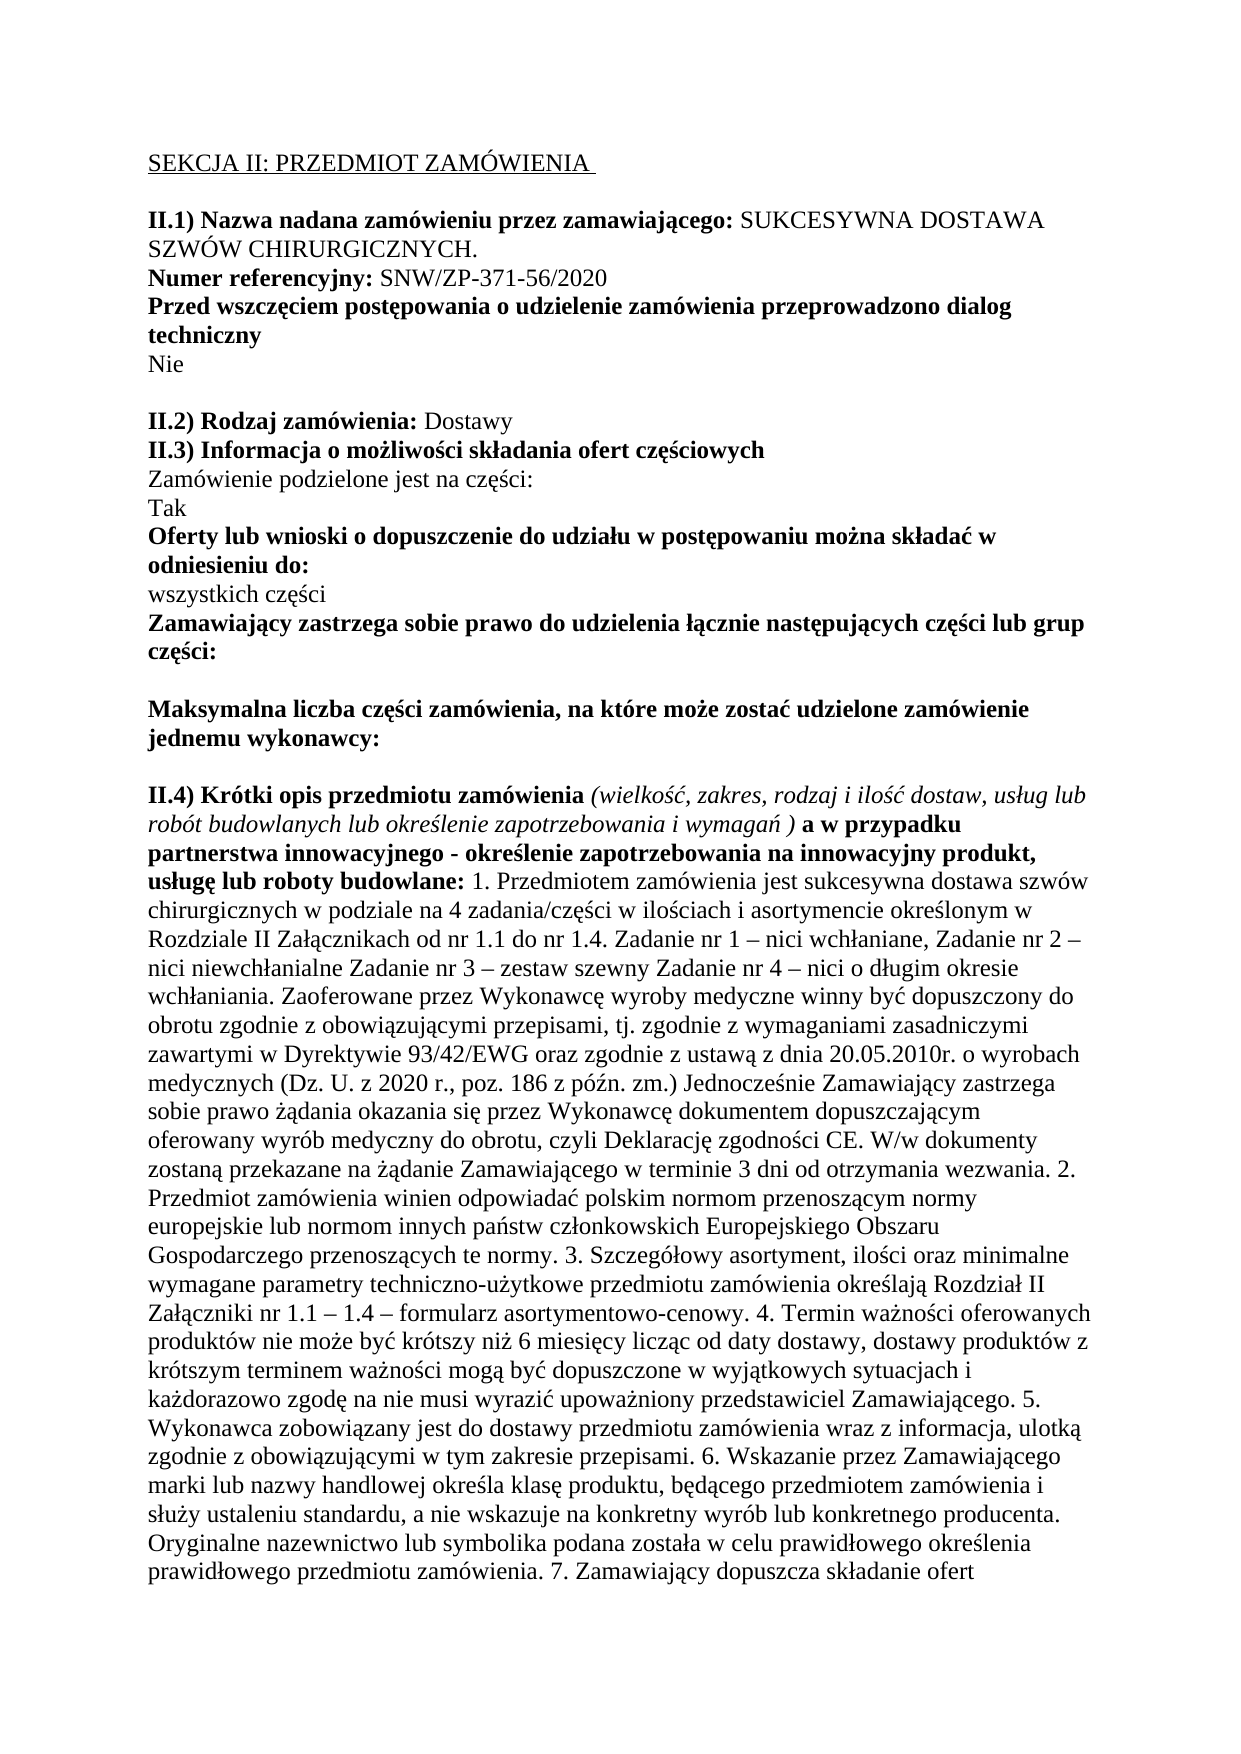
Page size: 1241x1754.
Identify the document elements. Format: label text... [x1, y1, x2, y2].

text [148, 608, 1093, 1585]
text Nie [148, 349, 1093, 378]
text Tak Oferty lub wnioski o dopuszczenie do udziału w postępowaniu można składać w odniesieniu do: wszystkich części [148, 493, 1093, 608]
text SEKCJA II: PRZEDMIOT ZAMÓWIENIA [148, 148, 1093, 176]
text II.1) Nazwa nadana zamówieniu przez zamawiającego: SUKCESYWNA DOSTAWA SZWÓW CHIRURGICZNYCH. Numer referencyjny: SNW/ZP-371-56/2020 Przed wszczęciem postępowania o udzielenie zamówienia przeprowadzono dialog techniczny [148, 176, 1093, 349]
text II.2) Rodzaj zamówienia: Dostawy II.3) Informacja o możliwości składania ofert częściowych Zamówienie podzielone jest na części: [148, 378, 1093, 493]
